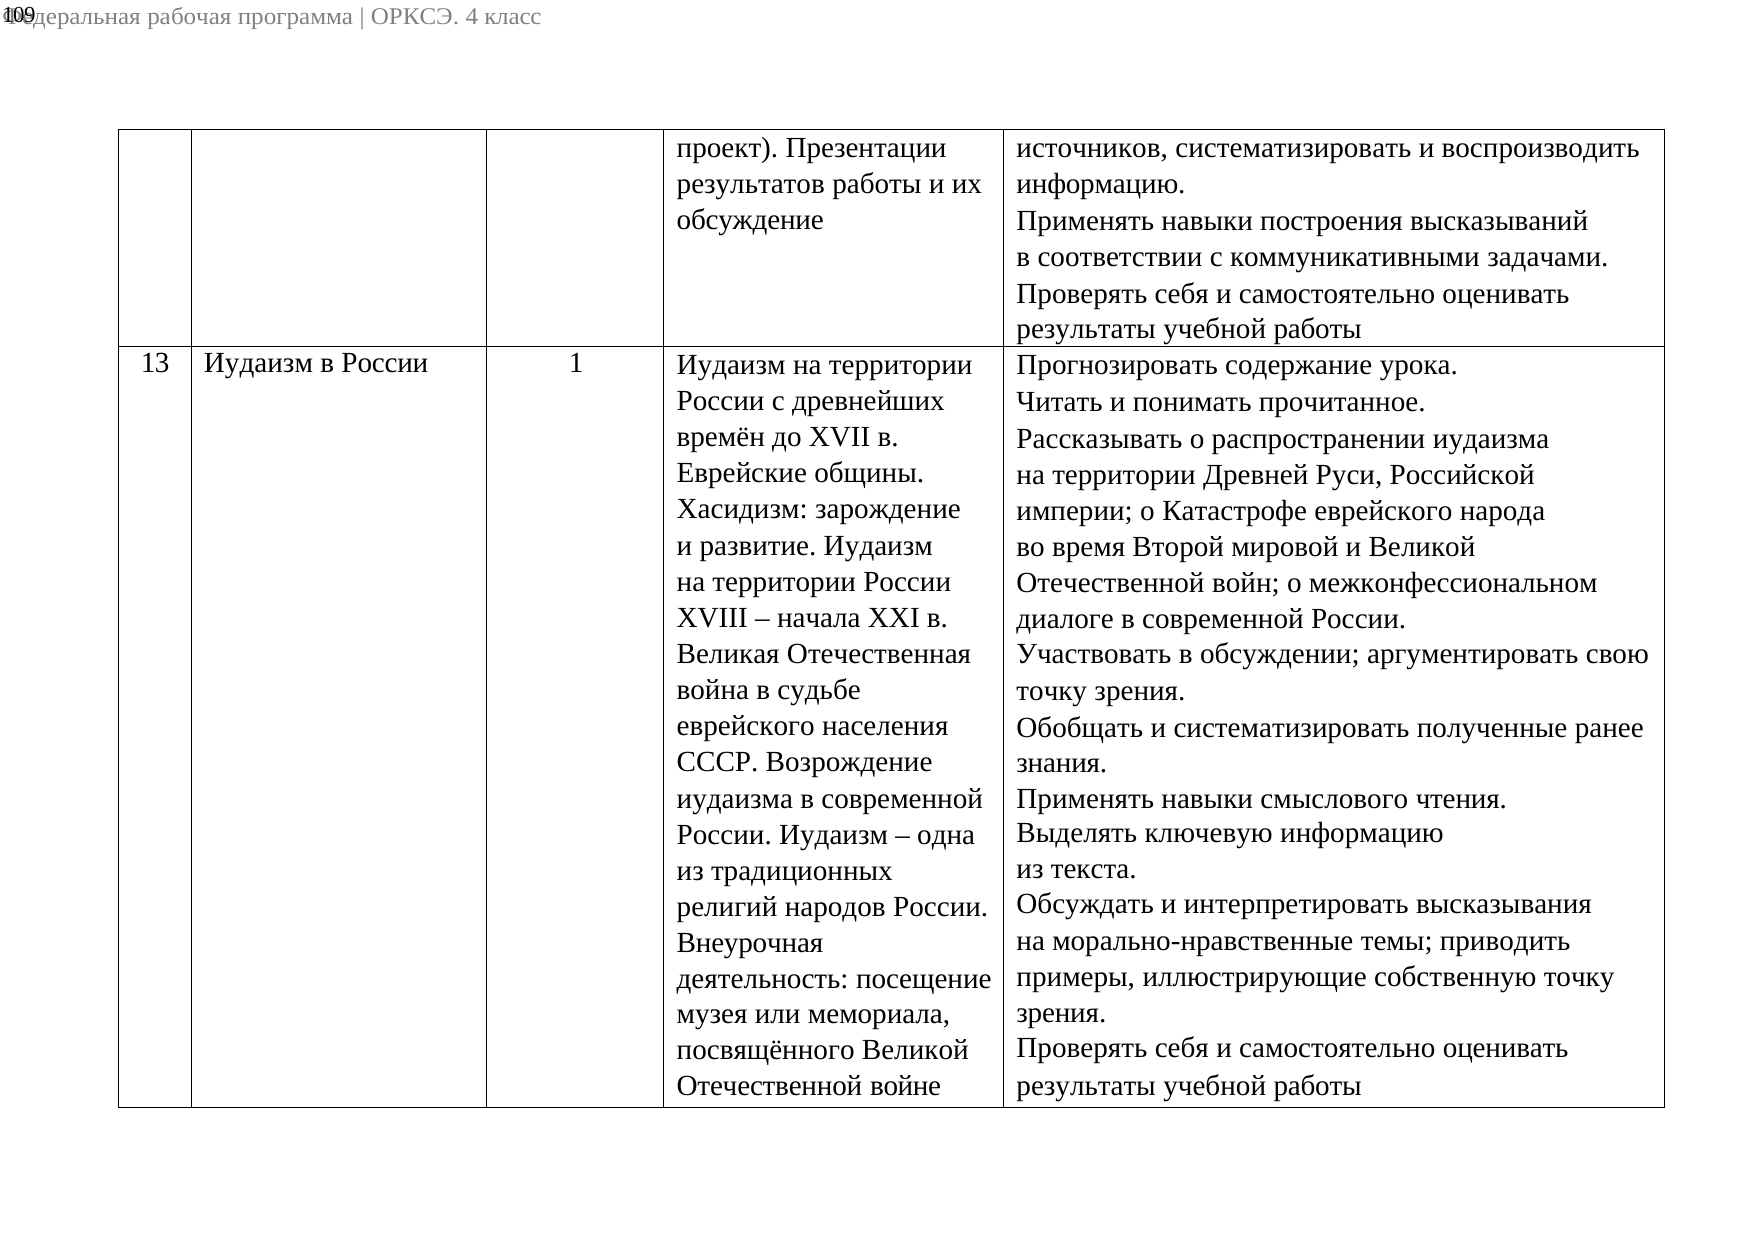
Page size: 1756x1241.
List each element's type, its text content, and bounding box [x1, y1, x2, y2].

table_header [487, 130, 663, 346]
table_header источников, систематизировать и воспроизводить информацию. Применять навыки построения высказываний в соответствии с коммуникативными задачами. Проверять себя и самостоятельно оценивать результаты учебной работы [1004, 130, 1664, 346]
table_cell Прогнозировать содержание урока. Читать и понимать прочитанное. Рассказывать о распространении иудаизма на территории Древней Руси, Российской империи; о Катастрофе еврейского народа во время Второй мировой и Великой Отечественной войн; о межконфессиональном диалоге в современной России. Участвовать в обсуждении; аргументировать свою точку зрения. Обобщать и систематизировать полученные ранее знания. Применять навыки смыслового чтения. Выделять ключевую информацию из текста. Обсуждать и интерпретировать высказывания на морально-нравственные темы; приводить примеры, иллюстрирующие собственную точку зрения. Проверять себя и самостоятельно оценивать результаты учебной работы [1004, 347, 1664, 1107]
table_header [119, 130, 191, 346]
table_cell 13 [119, 347, 191, 1107]
table_cell Иудаизм в России [192, 347, 486, 1107]
table_header [192, 130, 486, 346]
table_header проект). Презентации результатов работы и их обсуждение [664, 130, 1003, 346]
table_cell 1 [487, 347, 663, 1107]
table_cell Иудаизм на территории России с древнейших времён до XVII в. Еврейские общины. Хасидизм: зарождение и развитие. Иудаизм на территории России XVIII – начала XXI в. Великая Отечественная война в судьбе еврейского населения СССР. Возрождение иудаизма в современной России. Иудаизм – одна из традиционных религий народов России. Внеурочная деятельность: посещение музея или мемориала, посвящённого Великой Отечественной войне [664, 347, 1003, 1107]
